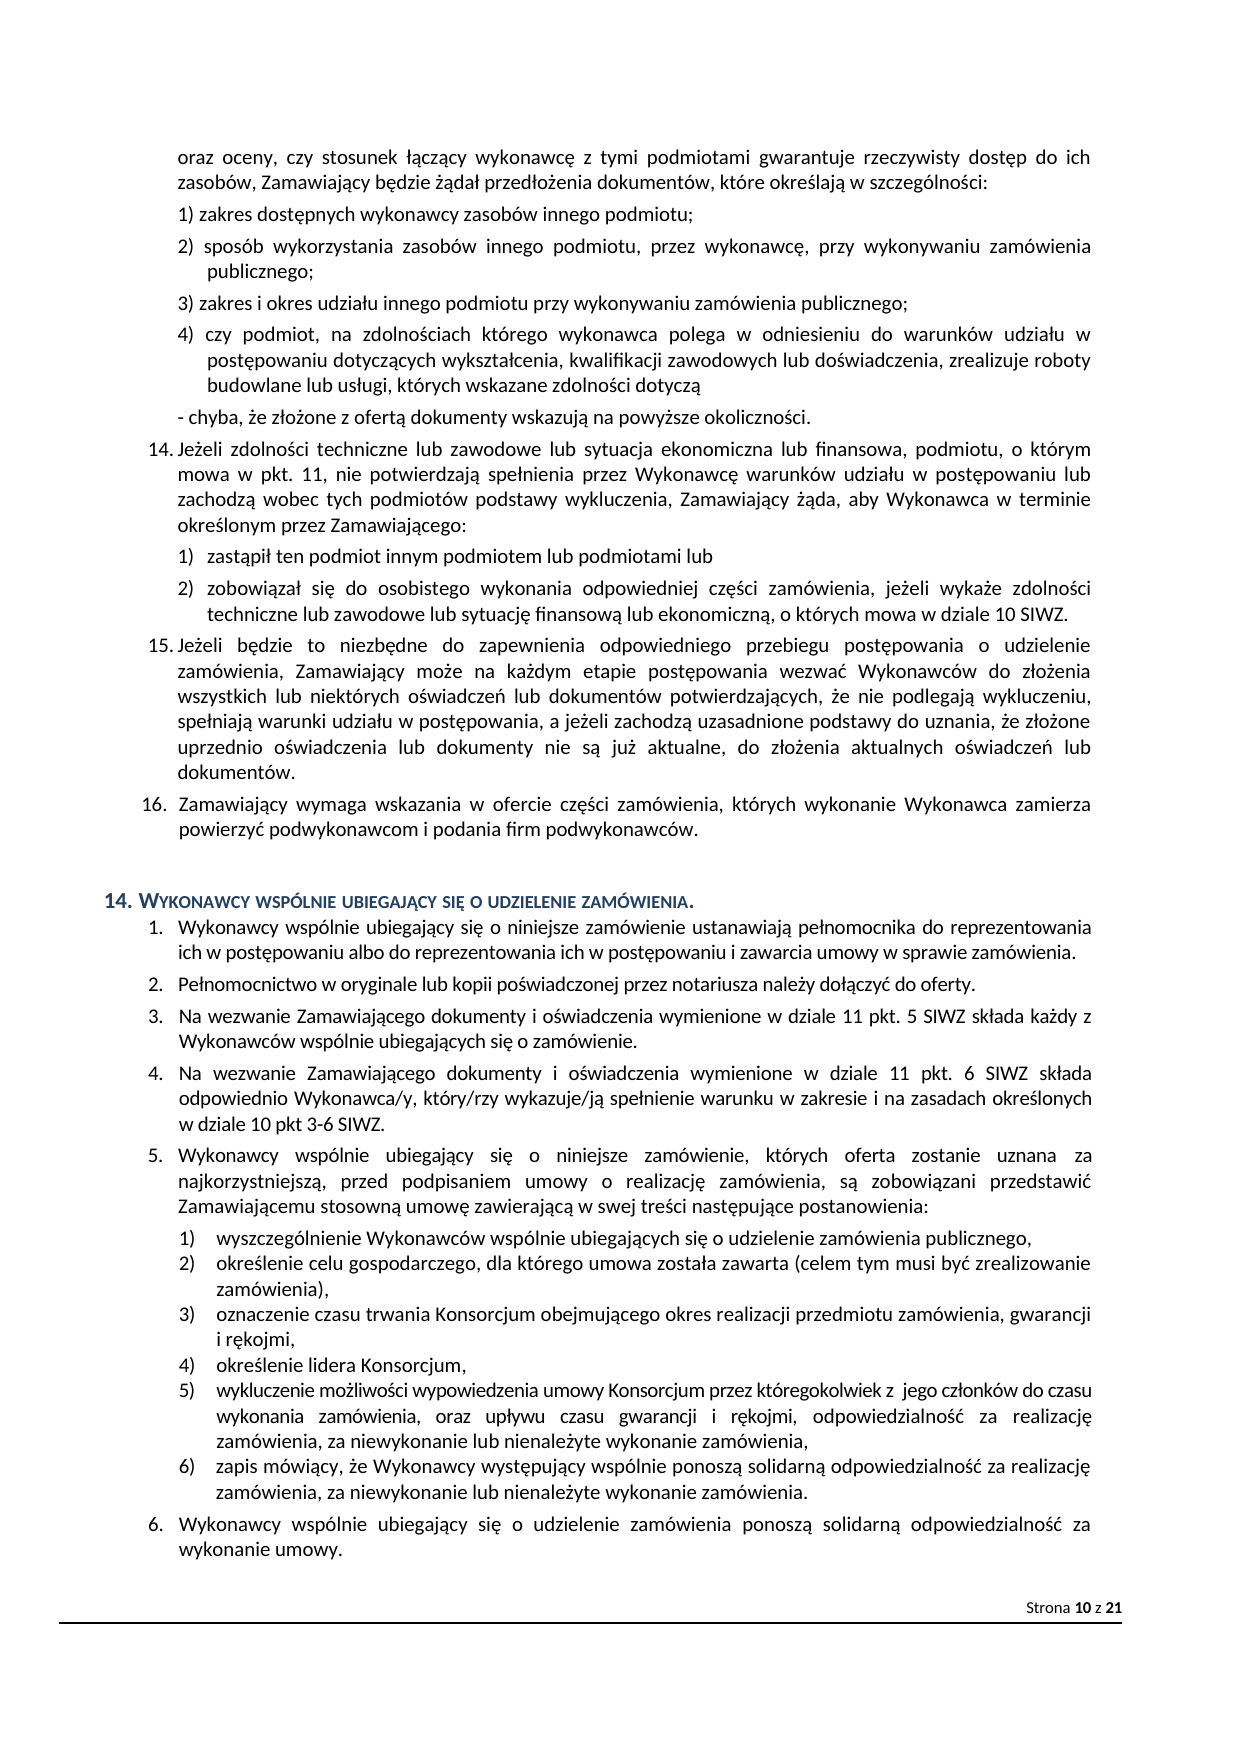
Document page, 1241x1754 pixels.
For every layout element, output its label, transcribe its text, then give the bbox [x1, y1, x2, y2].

list Wykonawcy wspólnie ubiegający się o niniejsze zamówienie, których oferta zostanie uznana za najkorzystniejszą, przed podpisaniem umowy o realizację zamówienia, są zobowiązani przedstawić Zamawiającemu stosowną umowę zawierającą w swej treści następujące postanowienia: [148, 1142, 1092, 1219]
list Wykonawcy wspólnie ubiegający się o udzielenie zamówienia ponoszą solidarną odpowiedzialność za wykonanie umowy. [148, 1511, 1092, 1562]
list Na wezwanie Zamawiającego dokumenty i oświadczenia wymienione w dziale 11 pkt. 6 SIWZ składa odpowiednio Wykonawca/y, który/rzy wykazuje/ją spełnienie warunku w zakresie i na zasadach określonych w dziale 10 pkt 3-6 SIWZ. [148, 1060, 1092, 1136]
list zobowiązał się do osobistego wykonania odpowiedniej części zamówienia, jeżeli wykaże zdolności techniczne lub zawodowe lub sytuację finansową lub ekonomiczną, o których mowa w dziale 10 SIWZ. [177, 575, 1092, 626]
list wykluczenie możliwości wypowiedzenia umowy Konsorcjum przez któregokolwiek z jego członków do czasu wykonania zamówienia, oraz upływu czasu gwarancji i rękojmi, odpowiedzialność za realizację zamówienia, za niewykonanie lub nienależyte wykonanie zamówienia, [178, 1377, 1092, 1454]
list Pełnomocnictwo w oryginale lub kopii poświadczonej przez notariusza należy dołączyć do oferty. [148, 971, 1092, 997]
list zapis mówiący, że Wykonawcy występujący wspólnie ponoszą solidarną odpowiedzialność za realizację zamówienia, za niewykonanie lub nienależyte wykonanie zamówienia. [178, 1454, 1092, 1504]
text 1) zakres dostępnych wykonawcy zasobów innego podmiotu; [177, 201, 1092, 227]
text - chyba, że złożone z ofertą dokumenty wskazują na powyższe okoliczności. [177, 404, 1092, 429]
text 2) sposób wykorzystania zasobów innego podmiotu, przez wykonawcę, przy wykonywaniu zamówienia publicznego; [177, 233, 1092, 284]
list określenie celu gospodarczego, dla którego umowa została zawarta (celem tym musi być zrealizowanie zamówienia), [178, 1250, 1092, 1301]
list Jeżeli zdolności techniczne lub zawodowe lub sytuacja ekonomiczna lub finansowa, podmiotu, o którym mowa w pkt. 11, nie potwierdzają spełnienia przez Wykonawcę warunków udziału w postępowaniu lub zachodzą wobec tych podmiotów podstawy wykluczenia, Zamawiający żąda, aby Wykonawca w terminie określonym przez Zamawiającego: [148, 436, 1092, 537]
text 4) czy podmiot, na zdolnościach którego wykonawca polega w odniesieniu do warunków udziału w postępowaniu dotyczących wykształcenia, kwalifikacji zawodowych lub doświadczenia, zrealizuje roboty budowlane lub usługi, których wskazane zdolności dotyczą [177, 322, 1092, 398]
list Na wezwanie Zamawiającego dokumenty i oświadczenia wymienione w dziale 11 pkt. 5 SIWZ składa każdy z Wykonawców wspólnie ubiegających się o zamówienie. [148, 1003, 1092, 1054]
text 3) zakres i okres udziału innego podmiotu przy wykonywaniu zamówienia publicznego; [177, 290, 1092, 315]
list oznaczenie czasu trwania Konsorcjum obejmującego okres realizacji przedmiotu zamówienia, gwarancji i rękojmi, [178, 1301, 1092, 1352]
list określenie lidera Konsorcjum, [178, 1352, 1092, 1377]
list wyszczególnienie Wykonawców wspólnie ubiegających się o udzielenie zamówienia publicznego, [178, 1225, 1092, 1250]
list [148, 144, 1092, 195]
list Zamawiający wymaga wskazania w ofercie części zamówienia, których wykonanie Wykonawca zamierza powierzyć podwykonawcom i podania firm podwykonawców. [141, 791, 1092, 842]
list Wykonawcy wspólnie ubiegający się o niniejsze zamówienie ustanawiają pełnomocnika do reprezentowania ich w postępowaniu albo do reprezentowania ich w postępowaniu i zawarcia umowy w sprawie zamówienia. [148, 914, 1092, 965]
list Jeżeli będzie to niezbędne do zapewnienia odpowiedniego przebiegu postępowania o udzielenie zamówienia, Zamawiający może na każdym etapie postępowania wezwać Wykonawców do złożenia wszystkich lub niektórych oświadczeń lub dokumentów potwierdzających, że nie podlegają wykluczeniu, spełniają warunki udziału w postępowania, a jeżeli zachodzą uzasadnione podstawy do uznania, że złożone uprzednio oświadczenia lub dokumenty nie są już aktualne, do złożenia aktualnych oświadczeń lub dokumentów. [148, 632, 1092, 785]
subtitle Wykonawcy wspólnie ubiegający się o udzielenie zamówienia. [103, 886, 1092, 914]
list zastąpił ten podmiot innym podmiotem lub podmiotami lub [177, 544, 1092, 569]
